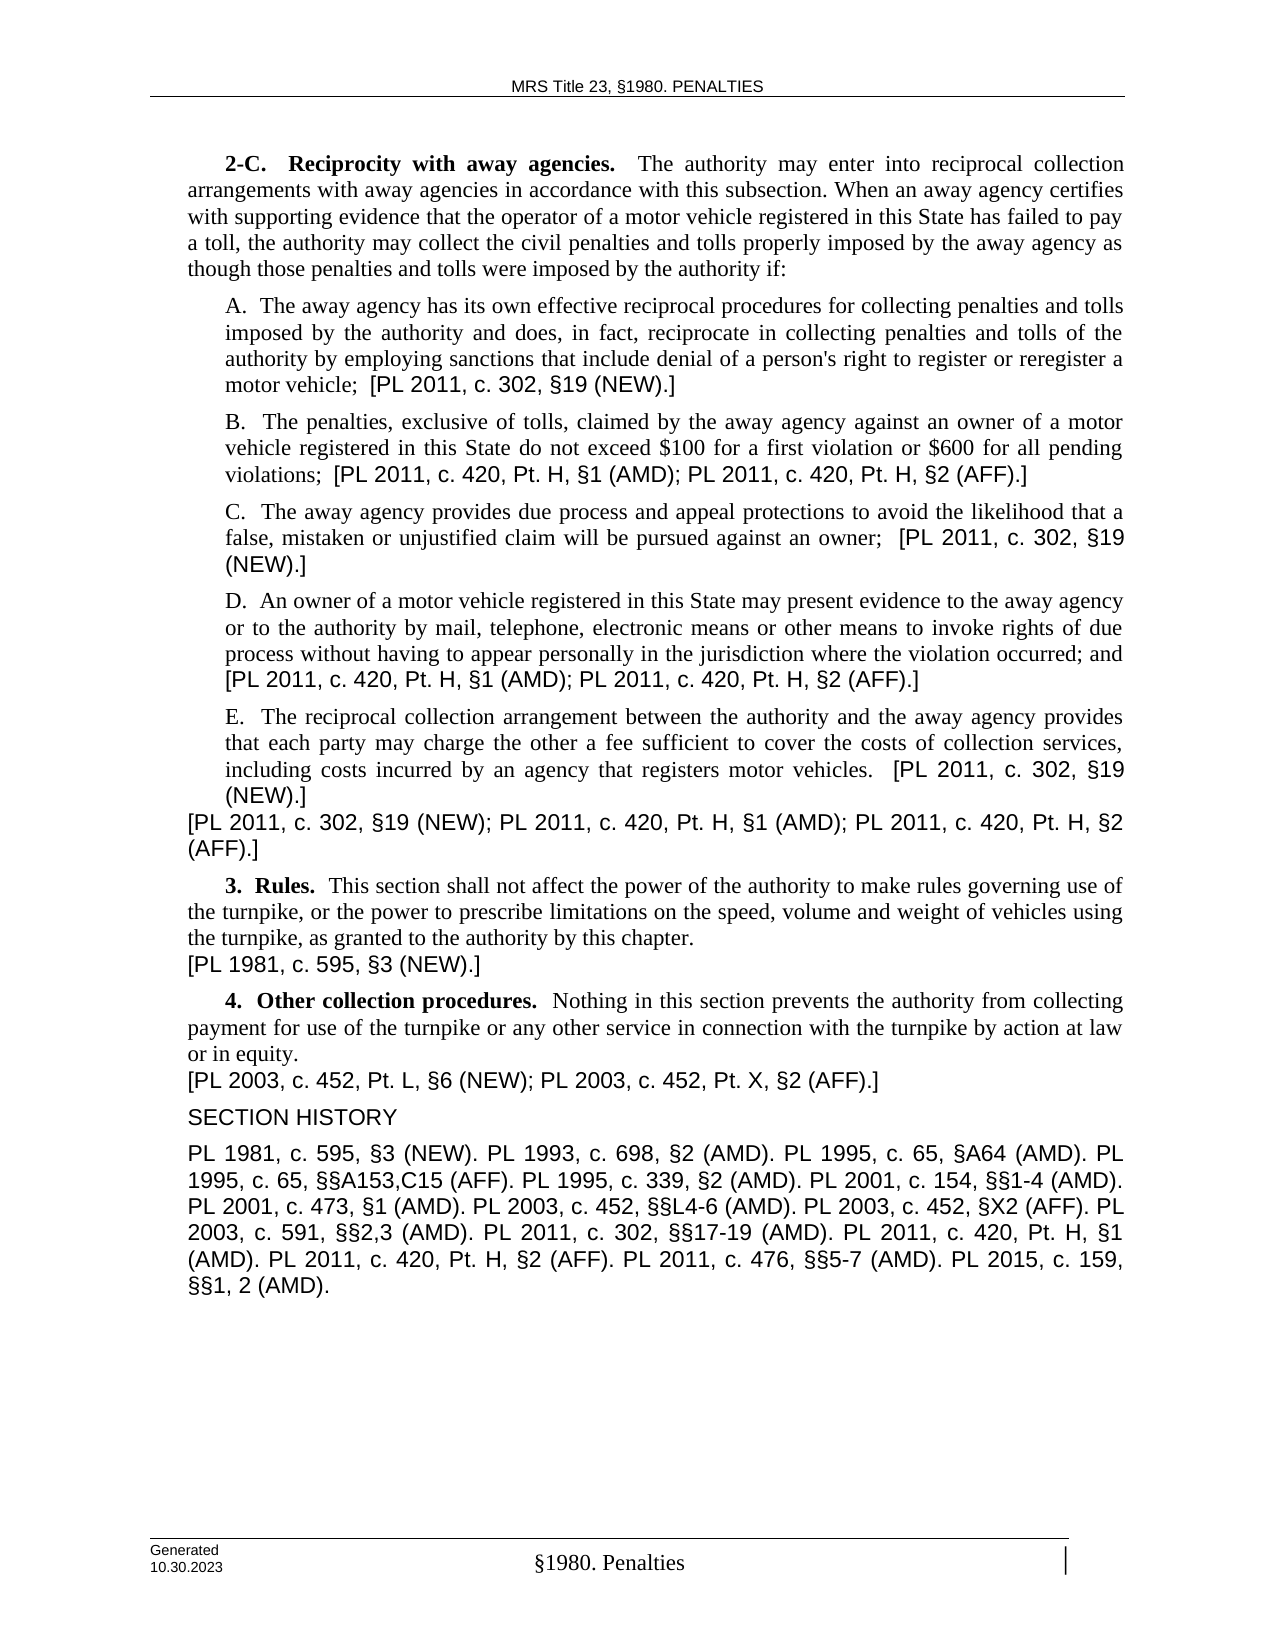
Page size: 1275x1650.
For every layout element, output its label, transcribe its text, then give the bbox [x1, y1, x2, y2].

text 4. Other collection procedures. Nothing in this section prevents the authority from collecting payment for use of the turnpike or any other service in connection with the turnpike by action at law or in equity. [187, 988, 1125, 1067]
text 3. Rules. This section shall not affect the power of the authority to make rules governing use of the turnpike, or the power to prescribe limitations on the speed, volume and weight of vehicles using the turnpike, as granted to the authority by this chapter. [187, 872, 1125, 951]
text SECTION HISTORY [187, 1103, 1125, 1130]
text [PL 1981, c. 595, §3 (NEW).] [187, 951, 1125, 977]
text PL 1981, c. 595, §3 (NEW). PL 1993, c. 698, §2 (AMD). PL 1995, c. 65, §A64 (AMD). PL 1995, c. 65, §§A153,C15 (AFF). PL 1995, c. 339, §2 (AMD). PL 2001, c. 154, §§1-4 (AMD). PL 2001, c. 473, §1 (AMD). PL 2003, c. 452, §§L4-6 (AMD). PL 2003, c. 452, §X2 (AFF). PL 2003, c. 591, §§2,3 (AMD). PL 2011, c. 302, §§17-19 (AMD). PL 2011, c. 420, Pt. H, §1 (AMD). PL 2011, c. 420, Pt. H, §2 (AFF). PL 2011, c. 476, §§5-7 (AMD). PL 2015, c. 159, §§1, 2 (AMD). [187, 1140, 1125, 1298]
text 2-C. Reciprocity with away agencies. The authority may enter into reciprocal collection arrangements with away agencies in accordance with this subsection. When an away agency certifies with supporting evidence that the operator of a motor vehicle registered in this State has failed to pay a toll, the authority may collect the civil penalties and tolls properly imposed by the away agency as though those penalties and tolls were imposed by the authority if: [187, 150, 1125, 282]
text A. The away agency has its own effective reciprocal procedures for collecting penalties and tolls imposed by the authority and does, in fact, reciprocate in collecting penalties and tolls of the authority by employing sanctions that include denial of a person's right to register or reregister a motor vehicle; [PL 2011, c. 302, §19 (NEW).] [225, 292, 1125, 398]
text [PL 2003, c. 452, Pt. L, §6 (NEW); PL 2003, c. 452, Pt. X, §2 (AFF).] [187, 1067, 1125, 1093]
text [PL 2011, c. 302, §19 (NEW); PL 2011, c. 420, Pt. H, §1 (AMD); PL 2011, c. 420, Pt. H, §2 (AFF).] [187, 809, 1125, 861]
text B. The penalties, exclusive of tolls, claimed by the away agency against an owner of a motor vehicle registered in this State do not exceed $100 for a first violation or $600 for all pending violations; [PL 2011, c. 420, Pt. H, §1 (AMD); PL 2011, c. 420, Pt. H, §2 (AFF).] [225, 408, 1125, 487]
text E. The reciprocal collection arrangement between the authority and the away agency provides that each party may charge the other a fee sufficient to cover the costs of collection services, including costs incurred by an agency that registers motor vehicles. [PL 2011, c. 302, §19 (NEW).] [225, 703, 1125, 809]
text D. An owner of a motor vehicle registered in this State may present evidence to the away agency or to the authority by mail, telephone, electronic means or other means to invoke rights of due process without having to appear personally in the jurisdiction where the violation occurred; and [PL 2011, c. 420, Pt. H, §1 (AMD); PL 2011, c. 420, Pt. H, §2 (AFF).] [225, 587, 1125, 693]
text C. The away agency provides due process and appeal protections to avoid the likelihood that a false, mistaken or unjustified claim will be pursued against an owner; [PL 2011, c. 302, §19 (NEW).] [225, 498, 1125, 577]
